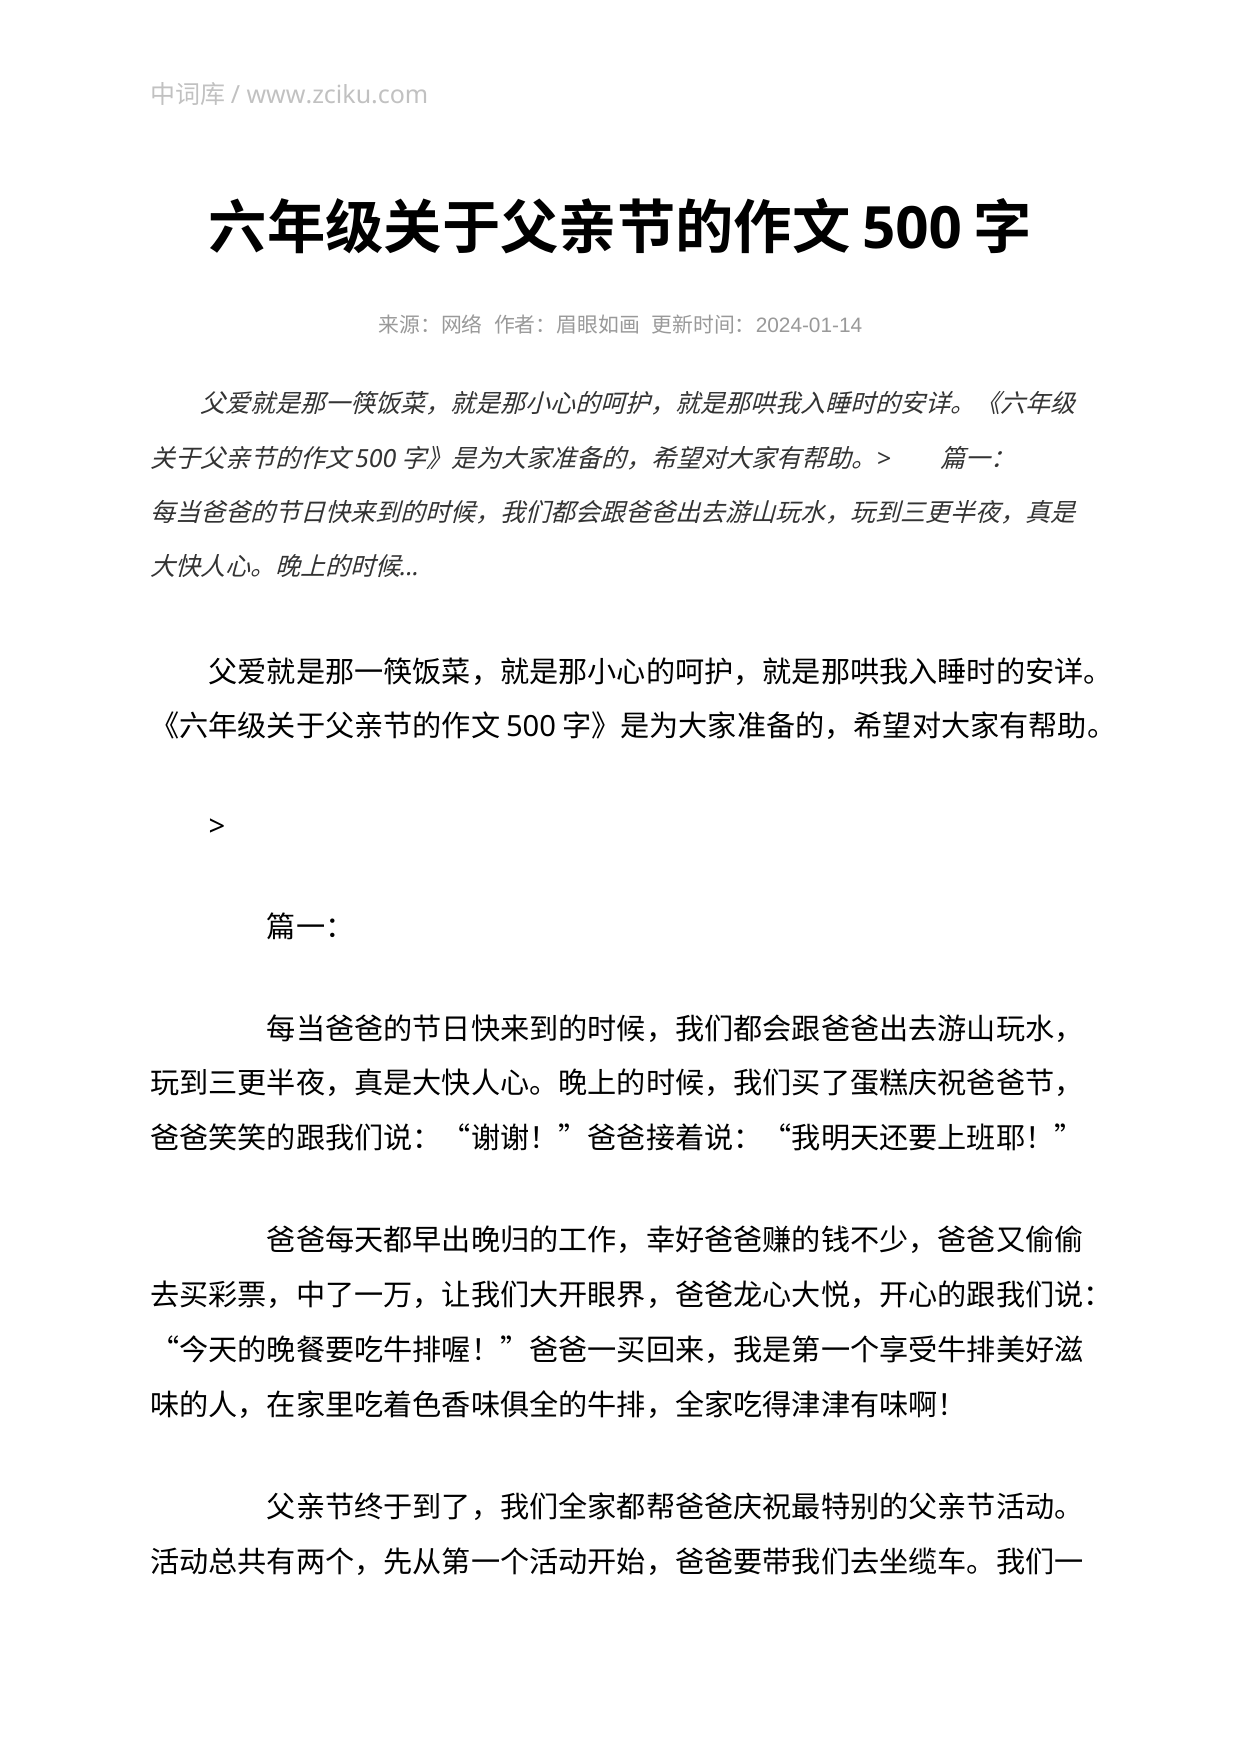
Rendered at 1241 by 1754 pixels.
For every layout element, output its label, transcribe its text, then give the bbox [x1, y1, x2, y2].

text 来源：网络 作者：眉眼如画 更新时间：2024-01-14 [150, 313, 1090, 337]
text 篇一： [150, 903, 1090, 946]
subtitle 六年级关于父亲节的作文500字 [150, 181, 1090, 266]
text > [150, 805, 1090, 845]
text 爸爸每天都早出晚归的工作，幸好爸爸赚的钱不少，爸爸又偷偷去买彩票，中了一万，让我们大开眼界，爸爸龙心大悦，开心的跟我们说：“今天的晚餐要吃牛排喔！”爸爸一买回来，我是第一个享受牛排美好滋味的人，在家里吃着色香味俱全的牛排，全家吃得津津有味啊！ [150, 1217, 1090, 1424]
text 每当爸爸的节日快来到的时候，我们都会跟爸爸出去游山玩水，玩到三更半夜，真是大快人心。晚上的时候，我们买了蛋糕庆祝爸爸节，爸爸笑笑的跟我们说：“谢谢！”爸爸接着说：“我明天还要上班耶！” [150, 1005, 1090, 1157]
text 父爱就是那一筷饭菜，就是那小心的呵护，就是那哄我入睡时的安详。《六年级关于父亲节的作文500字》是为大家准备的，希望对大家有帮助。 [150, 648, 1090, 745]
text 父爱就是那一筷饭菜，就是那小心的呵护，就是那哄我入睡时的安详。《六年级关于父亲节的作文500字》是为大家准备的，希望对大家有帮助。> 篇一： 每当爸爸的节日快来到的时候，我们都会跟爸爸出去游山玩水，玩到三更半夜，真是大快人心。晚上的时候... [150, 384, 1090, 583]
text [150, 1483, 1090, 1580]
